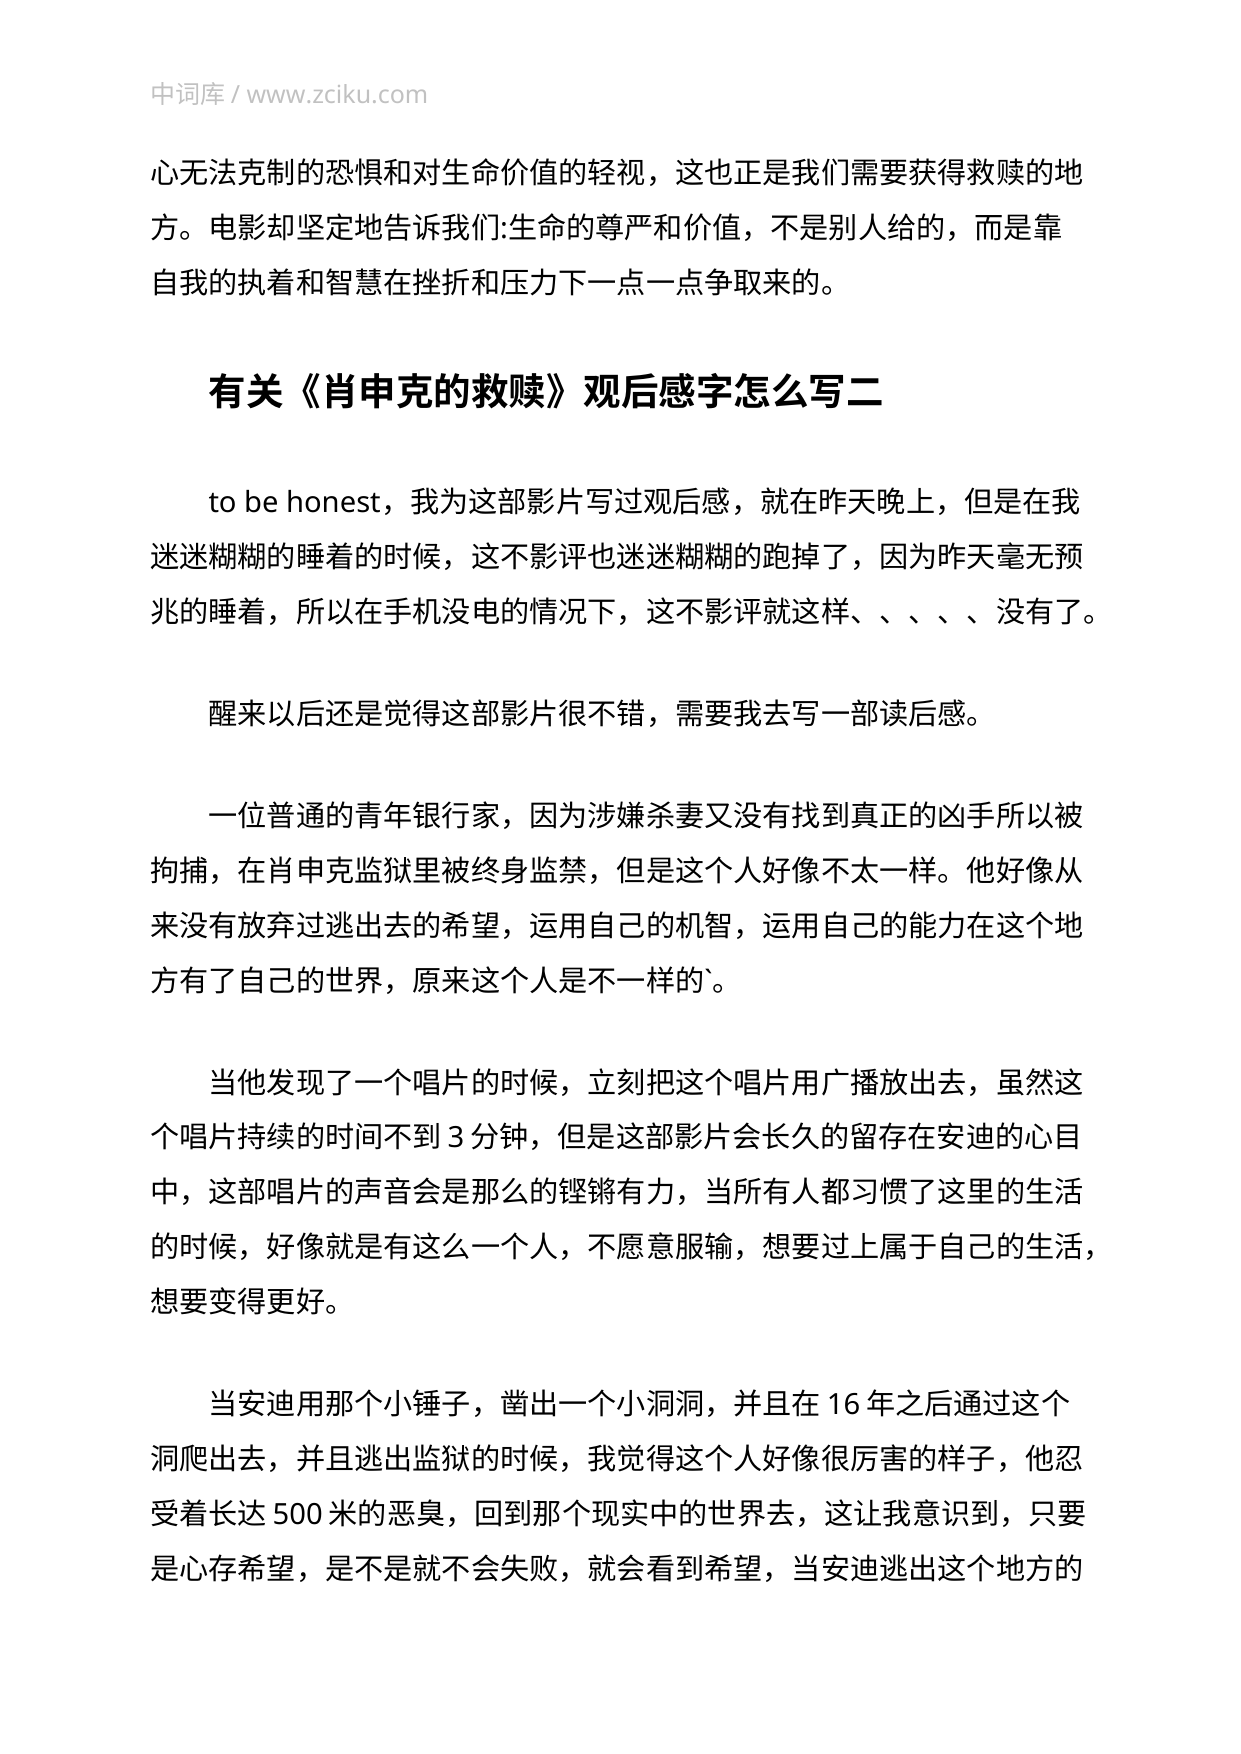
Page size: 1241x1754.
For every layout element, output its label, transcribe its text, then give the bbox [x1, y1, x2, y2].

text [150, 1381, 1090, 1588]
text 当他发现了一个唱片的时候，立刻把这个唱片用广播放出去，虽然这个唱片持续的时间不到3分钟，但是这部影片会长久的留存在安迪的心目中，这部唱片的声音会是那么的铿锵有力，当所有人都习惯了这里的生活的时候，好像就是有这么一个人，不愿意服输，想要过上属于自己的生活，想要变得更好。 [150, 1059, 1090, 1321]
text 有关《肖申克的救赎》观后感字怎么写二 [150, 362, 1090, 416]
text 醒来以后还是觉得这部影片很不错，需要我去写一部读后感。 [150, 691, 1090, 733]
text to be honest，我为这部影片写过观后感，就在昨天晚上，但是在我迷迷糊糊的睡着的时候，这不影评也迷迷糊糊的跑掉了，因为昨天毫无预兆的睡着，所以在手机没电的情况下，这不影评就这样、、、、、没有了。 [150, 479, 1090, 631]
text 一位普通的青年银行家，因为涉嫌杀妻又没有找到真正的凶手所以被拘捕，在肖申克监狱里被终身监禁，但是这个人好像不太一样。他好像从来没有放弃过逃出去的希望，运用自己的机智，运用自己的能力在这个地方有了自己的世界，原来这个人是不一样的`。 [150, 792, 1090, 999]
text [150, 150, 1090, 302]
